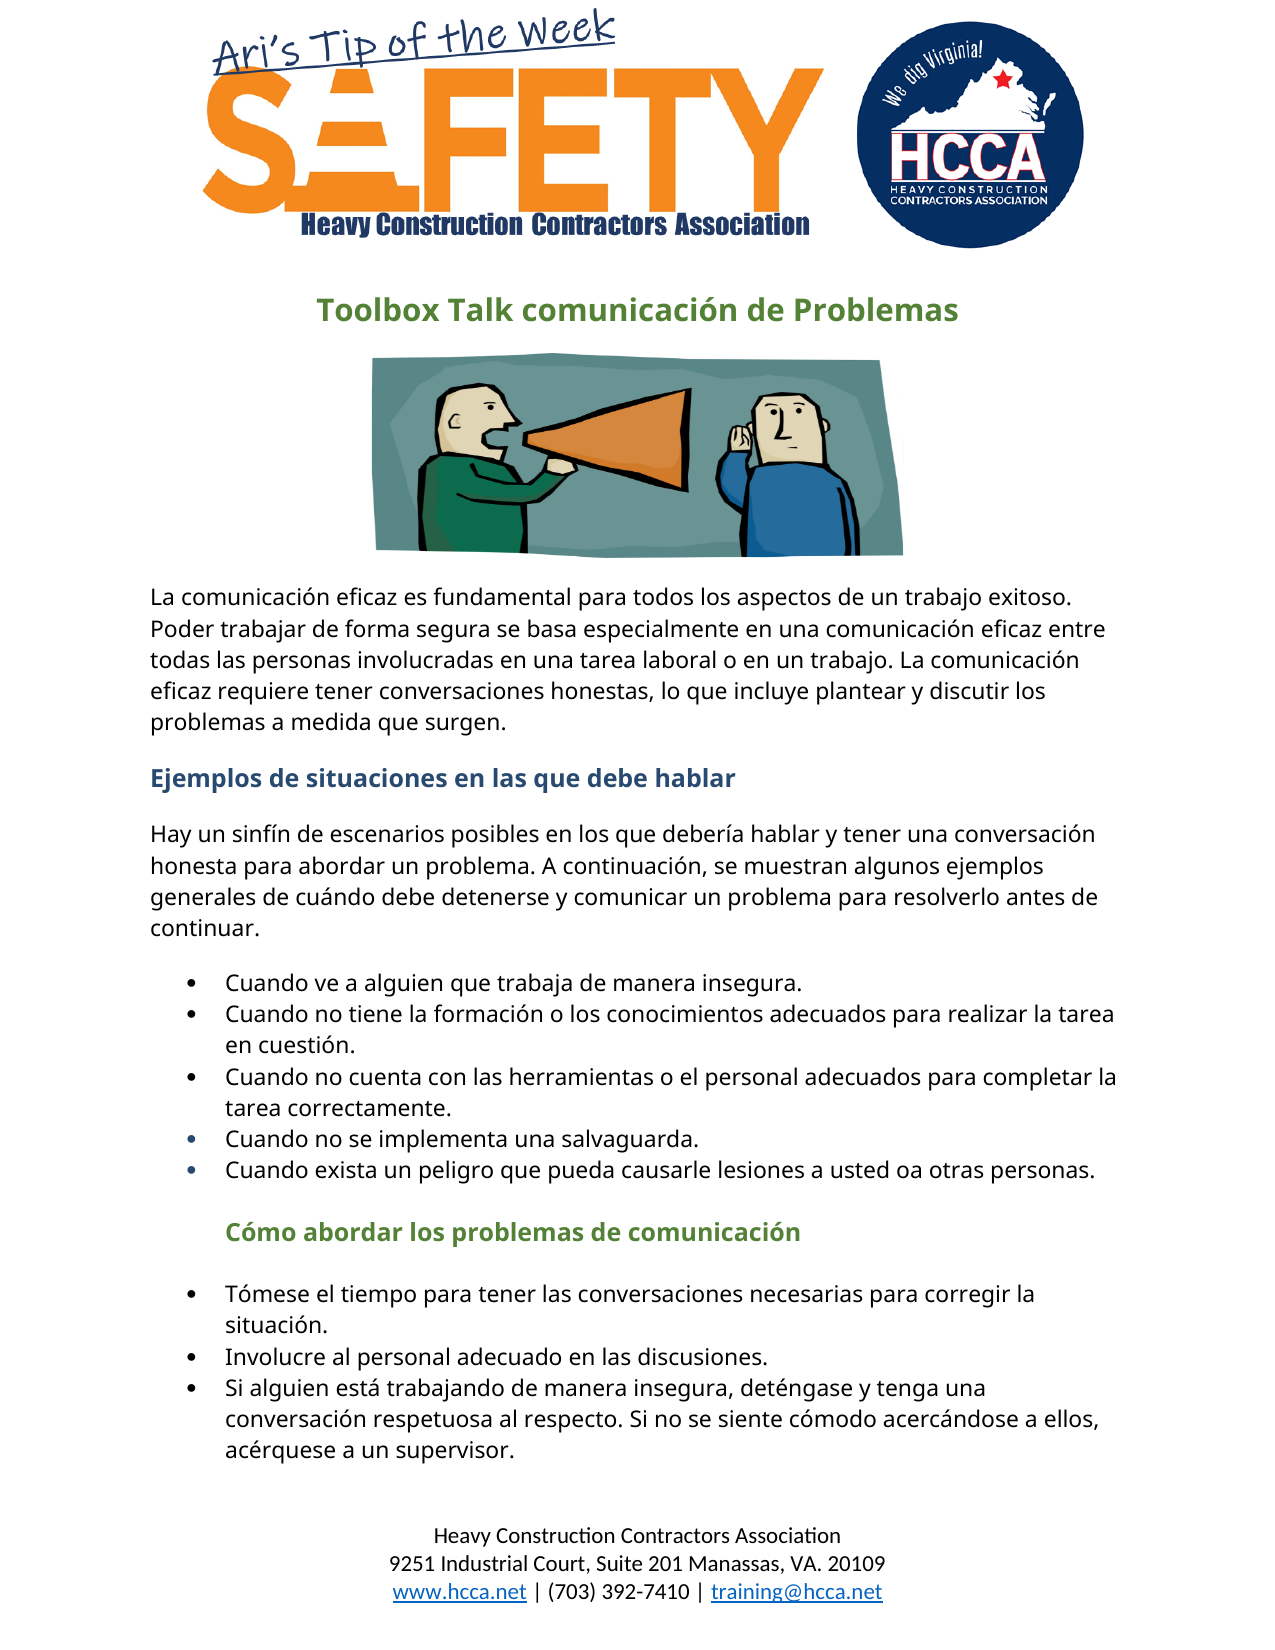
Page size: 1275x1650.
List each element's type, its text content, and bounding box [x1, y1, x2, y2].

list Cuando no se implementa una salvaguarda. [187, 1123, 1125, 1154]
text Toolbox Talk comunicación de Problemas [150, 288, 1125, 330]
list Cuando ve a alguien que trabaja de manera insegura. [187, 967, 1125, 998]
list Involucre al personal adecuado en las discusiones. [187, 1341, 1125, 1372]
picture [181, 0, 1094, 260]
list Tómese el tiempo para tener las conversaciones necesarias para corregir la situación. [187, 1278, 1125, 1341]
list Cuando exista un peligro que pueda causarle lesiones a usted oa otras personas. [187, 1154, 1125, 1186]
text La comunicación eficaz es fundamental para todos los aspectos de un trabajo exitoso. Poder trabajar de forma segura se basa especialmente en una comunicación eficaz entre todas las personas involucradas en una tarea laboral o en un trabajo. La comunicación eficaz requiere tener conversaciones honestas, lo que incluye plantear y discutir los problemas a medida que surgen. [150, 581, 1125, 737]
picture [371, 353, 904, 558]
text Ejemplos de situaciones en las que debe hablar [150, 761, 1125, 795]
list Cuando no tiene la formación o los conocimientos adecuados para realizar la tarea en cuestión. [187, 998, 1125, 1061]
text Hay un sinfín de escenarios posibles en los que debería hablar y tener una conversación honesta para abordar un problema. A continuación, se muestran algunos ejemplos generales de cuándo debe detenerse y comunicar un problema para resolverlo antes de continuar. [150, 818, 1125, 943]
list Si alguien está trabajando de manera insegura, deténgase y tenga una conversación respetuosa al respecto. Si no se siente cómodo acercándose a ellos, acérquese a un supervisor. [187, 1372, 1125, 1466]
text Cómo abordar los problemas de comunicación [225, 1215, 1125, 1249]
list Cuando no cuenta con las herramientas o el personal adecuados para completar la tarea correctamente. [187, 1061, 1125, 1123]
